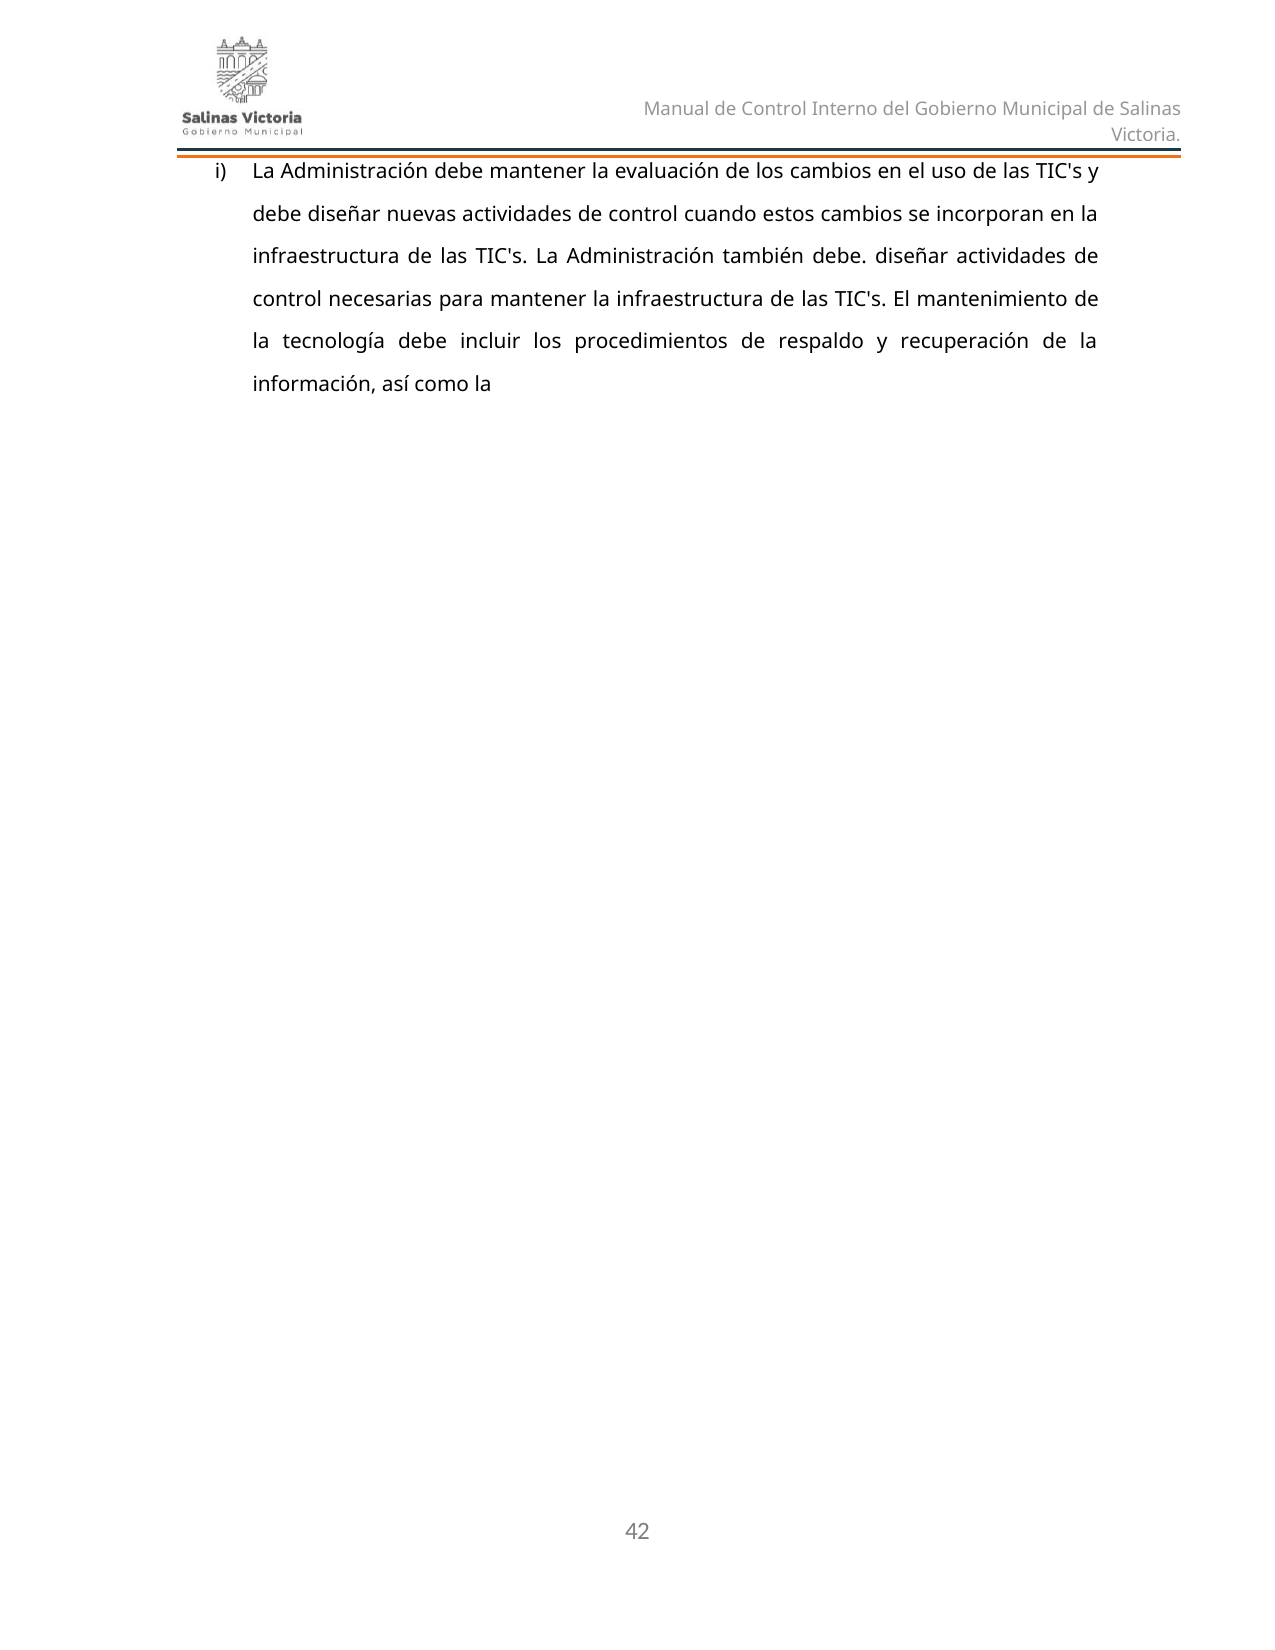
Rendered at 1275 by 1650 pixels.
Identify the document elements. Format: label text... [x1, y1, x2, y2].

picture [181, 36, 303, 139]
list La Administración debe mantener la evaluación de los cambios en el uso de las TIC's y debe diseñar nuevas actividades de control cuando estos cambios se incorporan en la infraestructura de las TIC's. La Administración también debe. diseñar actividades de control necesarias para mantener la infraestructura de las TIC's. El mantenimiento de la tecnología debe incluir los procedimientos de respaldo y recuperación de la información, así como la [214, 156, 1099, 398]
